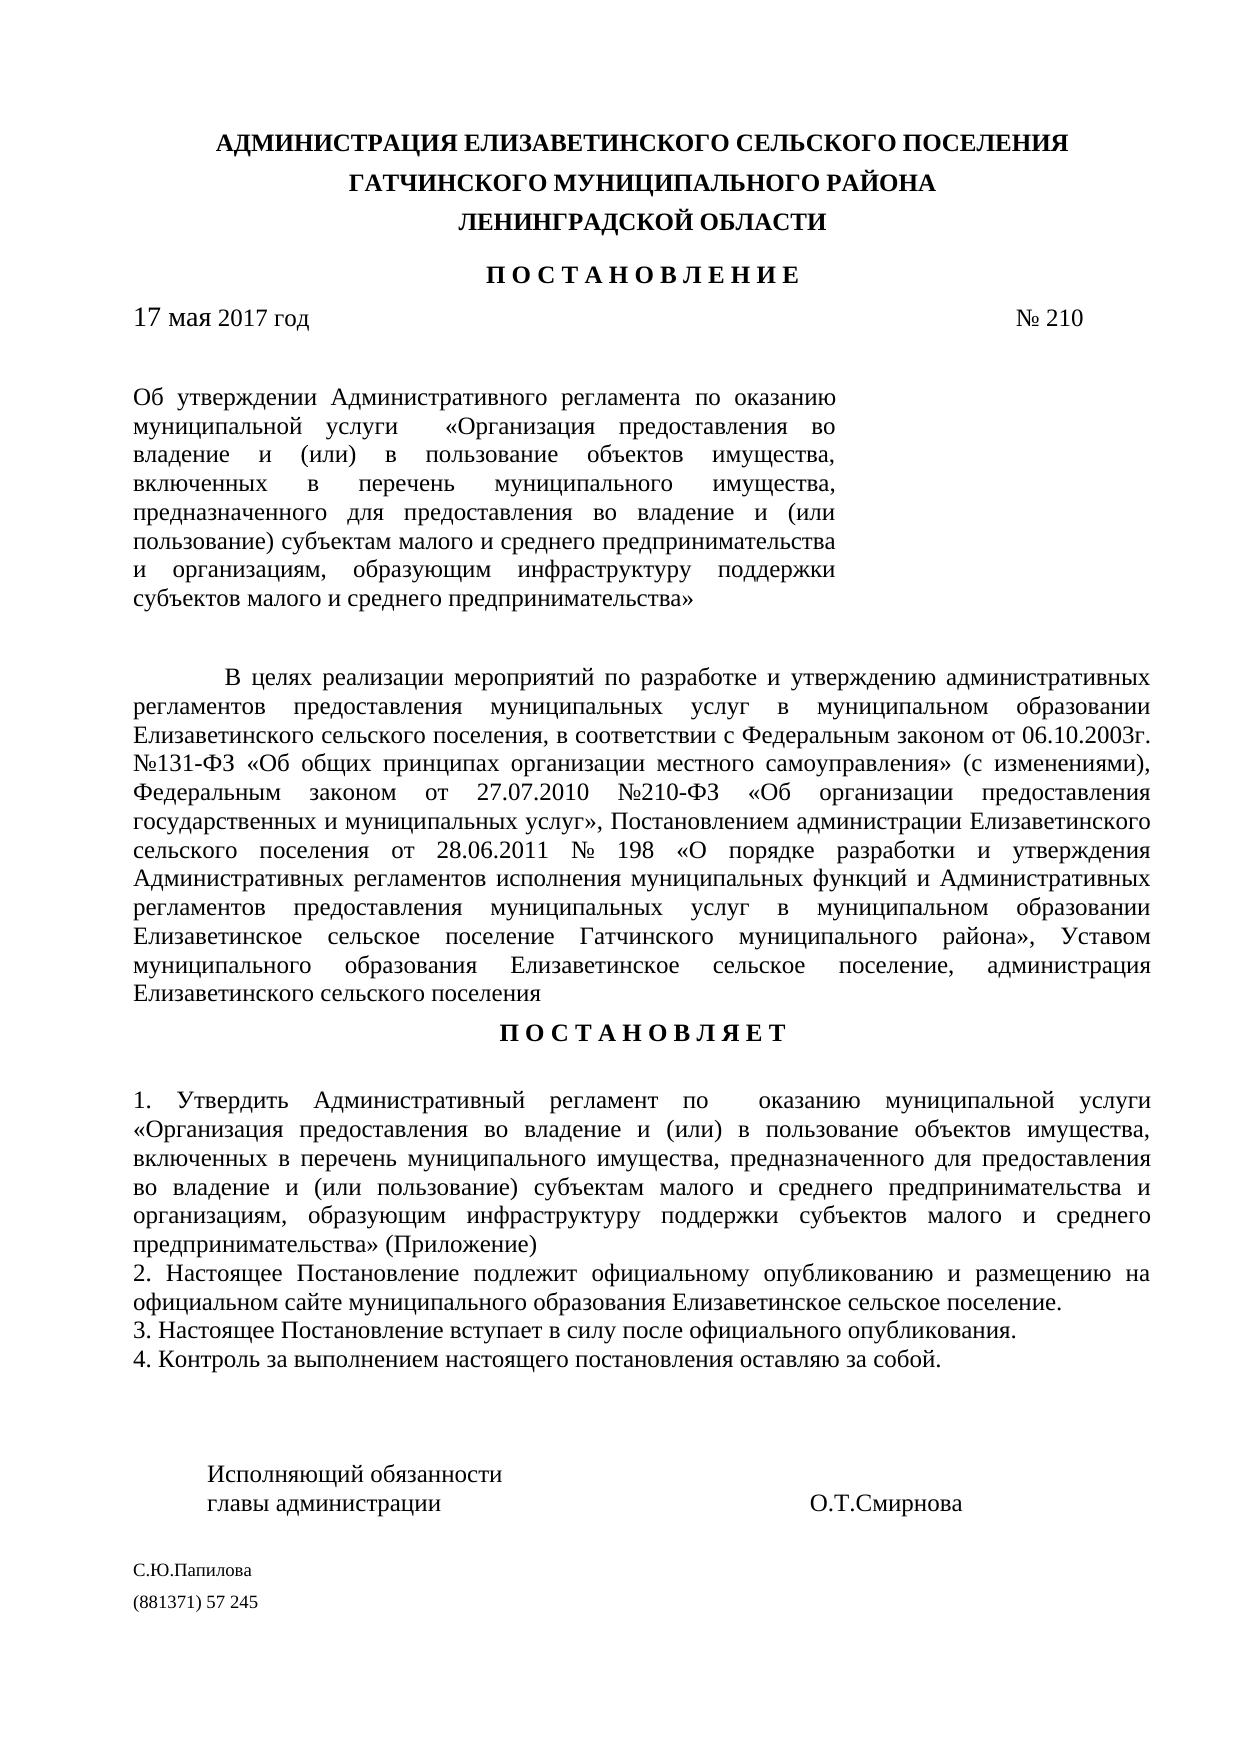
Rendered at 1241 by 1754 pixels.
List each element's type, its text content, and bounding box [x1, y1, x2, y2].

table_header Об утверждении Административного регламента по оказанию муниципальной услуги «Организация предоставления во владение и (или) в пользование объектов имущества, включенных в перечень муниципального имущества, предназначенного для предоставления во владение и (или пользование) субъектам малого и среднего предпринимательства и организациям, образующим инфраструктуру поддержки субъектов малого и среднего предпринимательства» [122, 371, 847, 652]
text Исполняющий обязанности [207, 1459, 1152, 1488]
text 2. Настоящее Постановление подлежит официальному опубликованию и размещению на официальном сайте муниципального образования Елизаветинское сельское поселение. [133, 1258, 1152, 1316]
text 1. Утвердить Административный регламент по оказанию муниципальной услуги «Организация предоставления во владение и (или) в пользование объектов имущества, включенных в перечень муниципального имущества, предназначенного для предоставления во владение и (или пользование) субъектам малого и среднего предпринимательства и организациям, образующим инфраструктуру поддержки субъектов малого и среднего предпринимательства» (Приложение) [133, 1086, 1152, 1258]
text П О С Т А Н О В Л Е Н И Е [133, 260, 1152, 289]
text ГАТЧИНСКОГО МУНИЦИПАЛЬНОГО РАЙОНА [133, 168, 1152, 196]
text П О С Т А Н О В Л Я Е Т [133, 1018, 1152, 1046]
text главы администрации О.Т.Смирнова [207, 1488, 1152, 1517]
text С.Ю.Папилова [133, 1559, 1152, 1581]
text АДМИНИСТРАЦИЯ ЕЛИЗАВЕТИНСКОГО СЕЛЬСКОГО ПОСЕЛЕНИЯ [133, 128, 1152, 157]
text 17 мая 2017 год № 210 [133, 299, 1152, 332]
text 3. Настоящее Постановление вступает в силу после официального опубликования. [133, 1316, 1152, 1344]
text (881371) 57 245 [133, 1591, 1152, 1613]
text 4. Контроль за выполнением настоящего постановления оставляю за собой. [133, 1344, 1152, 1373]
text В целях реализации мероприятий по разработке и утверждению административных регламентов предоставления муниципальных услуг в муниципальном образовании Елизаветинского сельского поселения, в соответствии с Федеральным законом от 06.10.2003г. №131-ФЗ «Об общих принципах организации местного самоуправления» (с изменениями), Федеральным законом от 27.07.2010 №210-ФЗ «Об организации предоставления государственных и муниципальных услуг», Постановлением администрации Елизаветинского сельского поселения от 28.06.2011 № 198 «О порядке разработки и утверждения Административных регламентов исполнения муниципальных функций и Административных регламентов предоставления муниципальных услуг в муниципальном образовании Елизаветинское сельское поселение Гатчинского муниципального района», Уставом муниципального образования Елизаветинское сельское поселение, администрация Елизаветинского сельского поселения [133, 662, 1152, 1007]
text ЛЕНИНГРАДСКОЙ ОБЛАСТИ [133, 207, 1152, 236]
